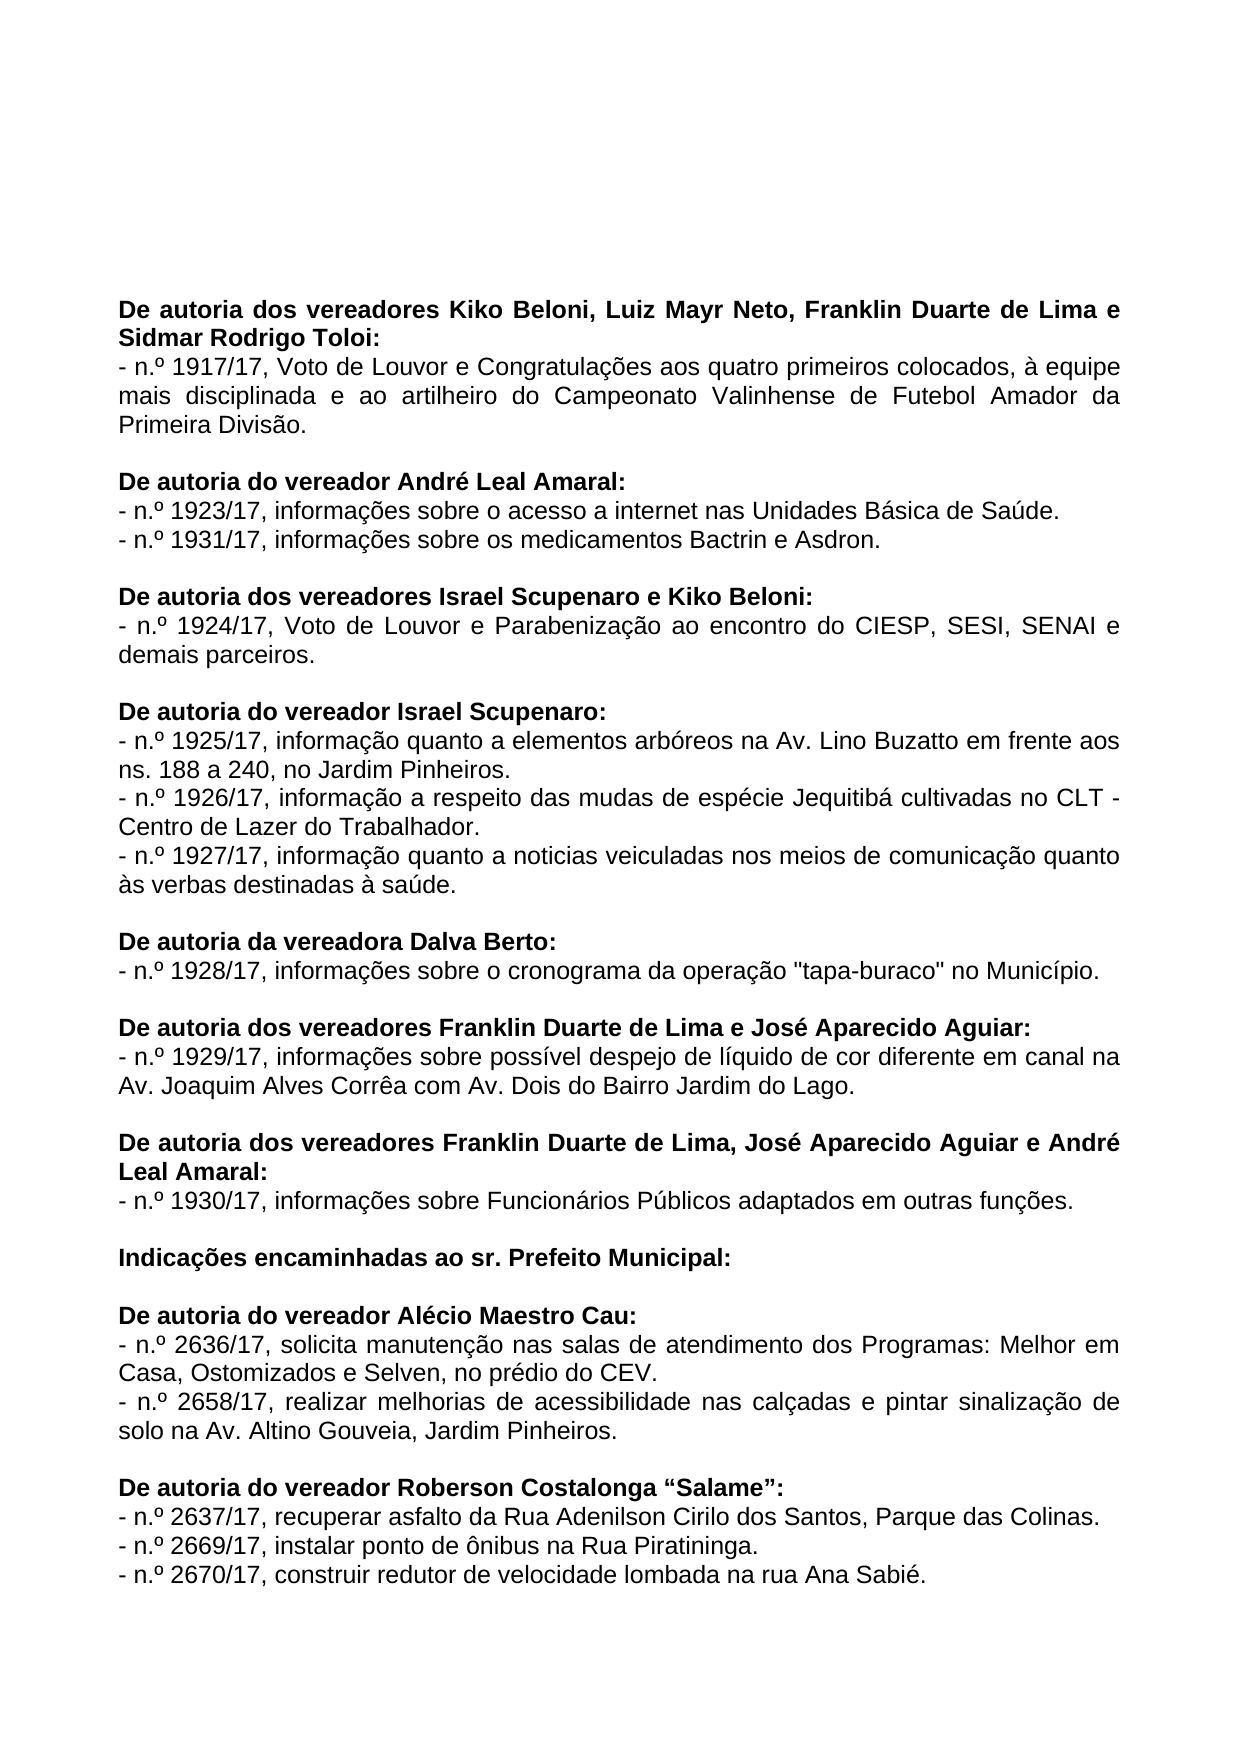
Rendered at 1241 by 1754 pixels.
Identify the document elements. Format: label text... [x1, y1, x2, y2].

text - n.º 1925/17, informação quanto a elementos arbóreos na Av. Lino Buzatto em frente aos ns. 188 a 240, no Jardim Pinheiros. [118, 726, 1122, 783]
text - n.º 2669/17, instalar ponto de ônibus na Rua Piratininga. [118, 1531, 1122, 1559]
text De autoria dos vereadores Kiko Beloni, Luiz Mayr Neto, Franklin Duarte de Lima e Sidmar Rodrigo Toloi: [118, 294, 1122, 352]
text - n.º 1926/17, informação a respeito das mudas de espécie Jequitibá cultivadas no CLT - Centro de Lazer do Trabalhador. [118, 783, 1122, 841]
text De autoria do vereador André Leal Amaral: [118, 467, 1122, 496]
text De autoria do vereador Roberson Costalonga “Salame”: [118, 1473, 1122, 1502]
text - n.º 1917/17, Voto de Louvor e Congratulações aos quatro primeiros colocados, à equipe mais disciplinada e ao artilheiro do Campeonato Valinhense de Futebol Amador da Primeira Divisão. [118, 352, 1122, 438]
text De autoria da vereadora Dalva Berto: [118, 927, 1122, 956]
text - n.º 1923/17, informações sobre o acesso a internet nas Unidades Básica de Saúde. [118, 496, 1122, 524]
text - n.º 2636/17, solicita manutenção nas salas de atendimento dos Programas: Melhor em Casa, Ostomizados e Selven, no prédio do CEV. [118, 1329, 1122, 1387]
text De autoria dos vereadores Israel Scupenaro e Kiko Beloni: [118, 582, 1122, 611]
text - n.º 1927/17, informação quanto a noticias veiculadas nos meios de comunicação quanto às verbas destinadas à saúde. [118, 841, 1122, 898]
text De autoria dos vereadores Franklin Duarte de Lima e José Aparecido Aguiar: [118, 1013, 1122, 1042]
text - n.º 2637/17, recuperar asfalto da Rua Adenilson Cirilo dos Santos, Parque das Colinas. [118, 1502, 1122, 1531]
text De autoria dos vereadores Franklin Duarte de Lima, José Aparecido Aguiar e André Leal Amaral: [118, 1128, 1122, 1186]
text - n.º 1924/17, Voto de Louvor e Parabenização ao encontro do CIESP, SESI, SENAI e demais parceiros. [118, 611, 1122, 668]
text - n.º 2670/17, construir redutor de velocidade lombada na rua Ana Sabié. [118, 1559, 1122, 1588]
text De autoria do vereador Israel Scupenaro: [118, 697, 1122, 726]
text - n.º 1928/17, informações sobre o cronograma da operação "tapa-buraco" no Município. [118, 956, 1122, 984]
text - n.º 1931/17, informações sobre os medicamentos Bactrin e Asdron. [118, 524, 1122, 553]
text De autoria do vereador Alécio Maestro Cau: [118, 1301, 1122, 1329]
text - n.º 2658/17, realizar melhorias de acessibilidade nas calçadas e pintar sinalização de solo na Av. Altino Gouveia, Jardim Pinheiros. [118, 1387, 1122, 1444]
text Indicações encaminhadas ao sr. Prefeito Municipal: [118, 1243, 1122, 1272]
text - n.º 1929/17, informações sobre possível despejo de líquido de cor diferente em canal na Av. Joaquim Alves Corrêa com Av. Dois do Bairro Jardim do Lago. [118, 1042, 1122, 1099]
text - n.º 1930/17, informações sobre Funcionários Públicos adaptados em outras funções. [118, 1186, 1122, 1214]
